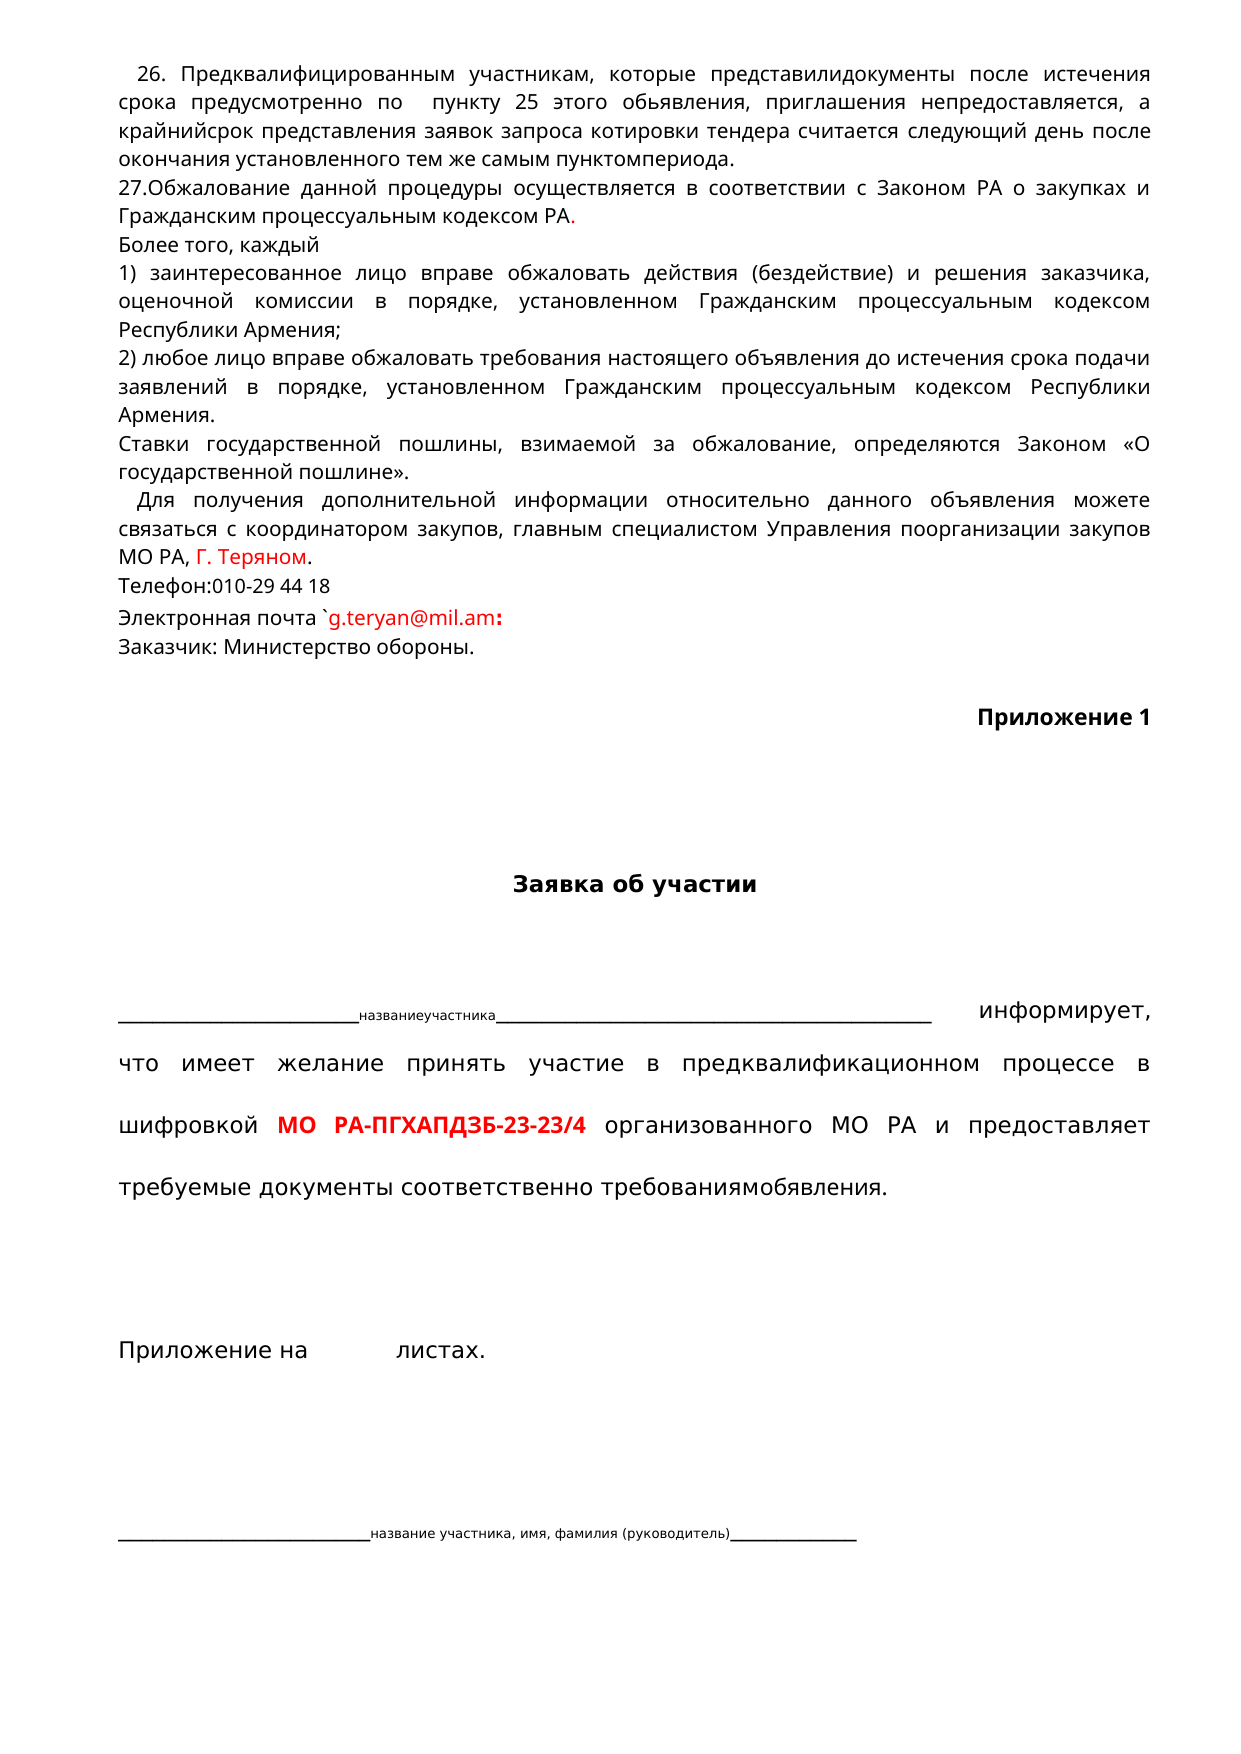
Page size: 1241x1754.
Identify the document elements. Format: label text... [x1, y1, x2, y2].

text 26. Предквалифицированным участникам, которые представилидокументы после истечения срока предусмотренно по пункту 25 этого обьявления, приглашения непредоставляется, а крайнийсрок представления заявок запроса котировки тендера считается следующий день после окончания установленного тем же самым пунктомпериода. [118, 59, 1152, 173]
text 2) любое лицо вправе обжаловать требования настоящего объявления до истечения срока подачи заявлений в порядке, установленном Гражданским процессуальным кодексом Республики Армения. [118, 343, 1152, 429]
text Для получения дополнительной информации относительно данного объявления можете связаться с координатором закупов, главным специалистом Управления поорганизации закупов МО РА, Г. Теряном. [118, 486, 1152, 571]
text Электронная почта `g.teryan@mil.am։ [118, 603, 1152, 632]
text Заявка об участии [118, 872, 1152, 898]
text Заказчик: Министерство обороны. [118, 632, 1152, 660]
text Более того, каждый [118, 230, 1152, 258]
text Ставки государственной пошлины, взимаемой за обжалование, определяются Законом «О государственной пошлине». [118, 429, 1152, 486]
text Приложение на листах. [118, 1338, 1152, 1364]
text 1) заинтересованное лицо вправе обжаловать действия (бездействие) и решения заказчика, оценочной комиссии в порядке, установленном Гражданским процессуальным кодексом Республики Армения; [118, 258, 1152, 343]
text Телефон:010-29 44 18 [118, 571, 1152, 599]
text 27.Обжалование данной процедуры осуществляется в соответствии с Законом РА о закупках и Гражданским процессуальным кодексом РА. [118, 173, 1152, 230]
text Приложение 1 [118, 701, 1152, 733]
text ______________________название участника, имя, фамилия (руководитель)___________ [118, 1515, 1152, 1541]
text _____________________названиеучастника______________________________________ информирует, что имеет желание принять участие в предквалификационном процессе в шифровкой МО РА-ПГХАПДЗБ-23-23/4 организованного МО РА и предоставляет требуемые документы соответственно требованиямобявления. [118, 997, 1152, 1202]
